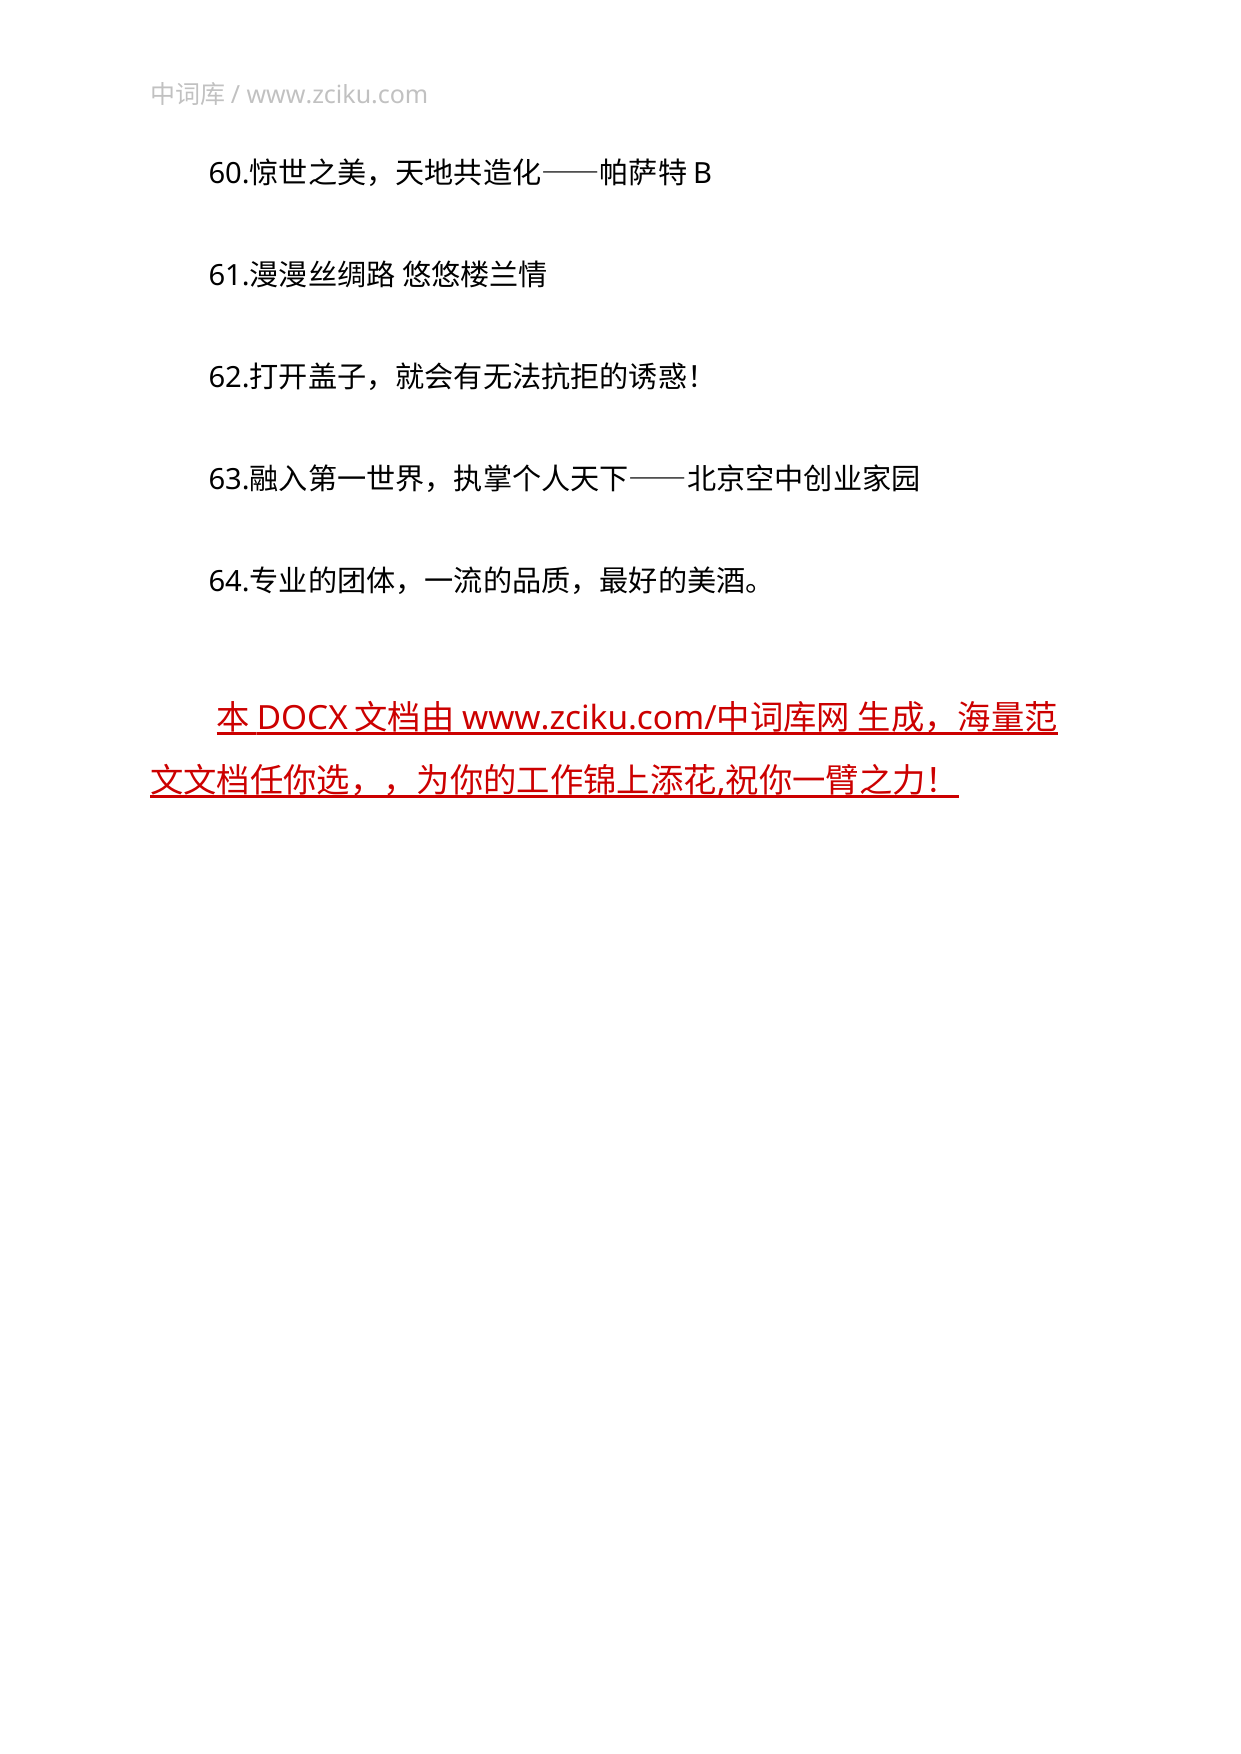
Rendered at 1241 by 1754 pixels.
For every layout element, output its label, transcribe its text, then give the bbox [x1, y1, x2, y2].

text 本DOCX文档由 www.zciku.com/中词库网 生成，海量范文文档任你选，，为你的工作锦上添花,祝你一臂之力！ [150, 691, 1090, 802]
text 63.融入第一世界，执掌个人天下——北京空中创业家园 [150, 456, 1090, 498]
text 62.打开盖子，就会有无法抗拒的诱惑！ [150, 354, 1090, 396]
text 61.漫漫丝绸路 悠悠楼兰情 [150, 252, 1090, 294]
text 64.专业的团体，一流的品质，最好的美酒。 [150, 558, 1090, 600]
text 60.惊世之美，天地共造化——帕萨特B [150, 150, 1090, 192]
